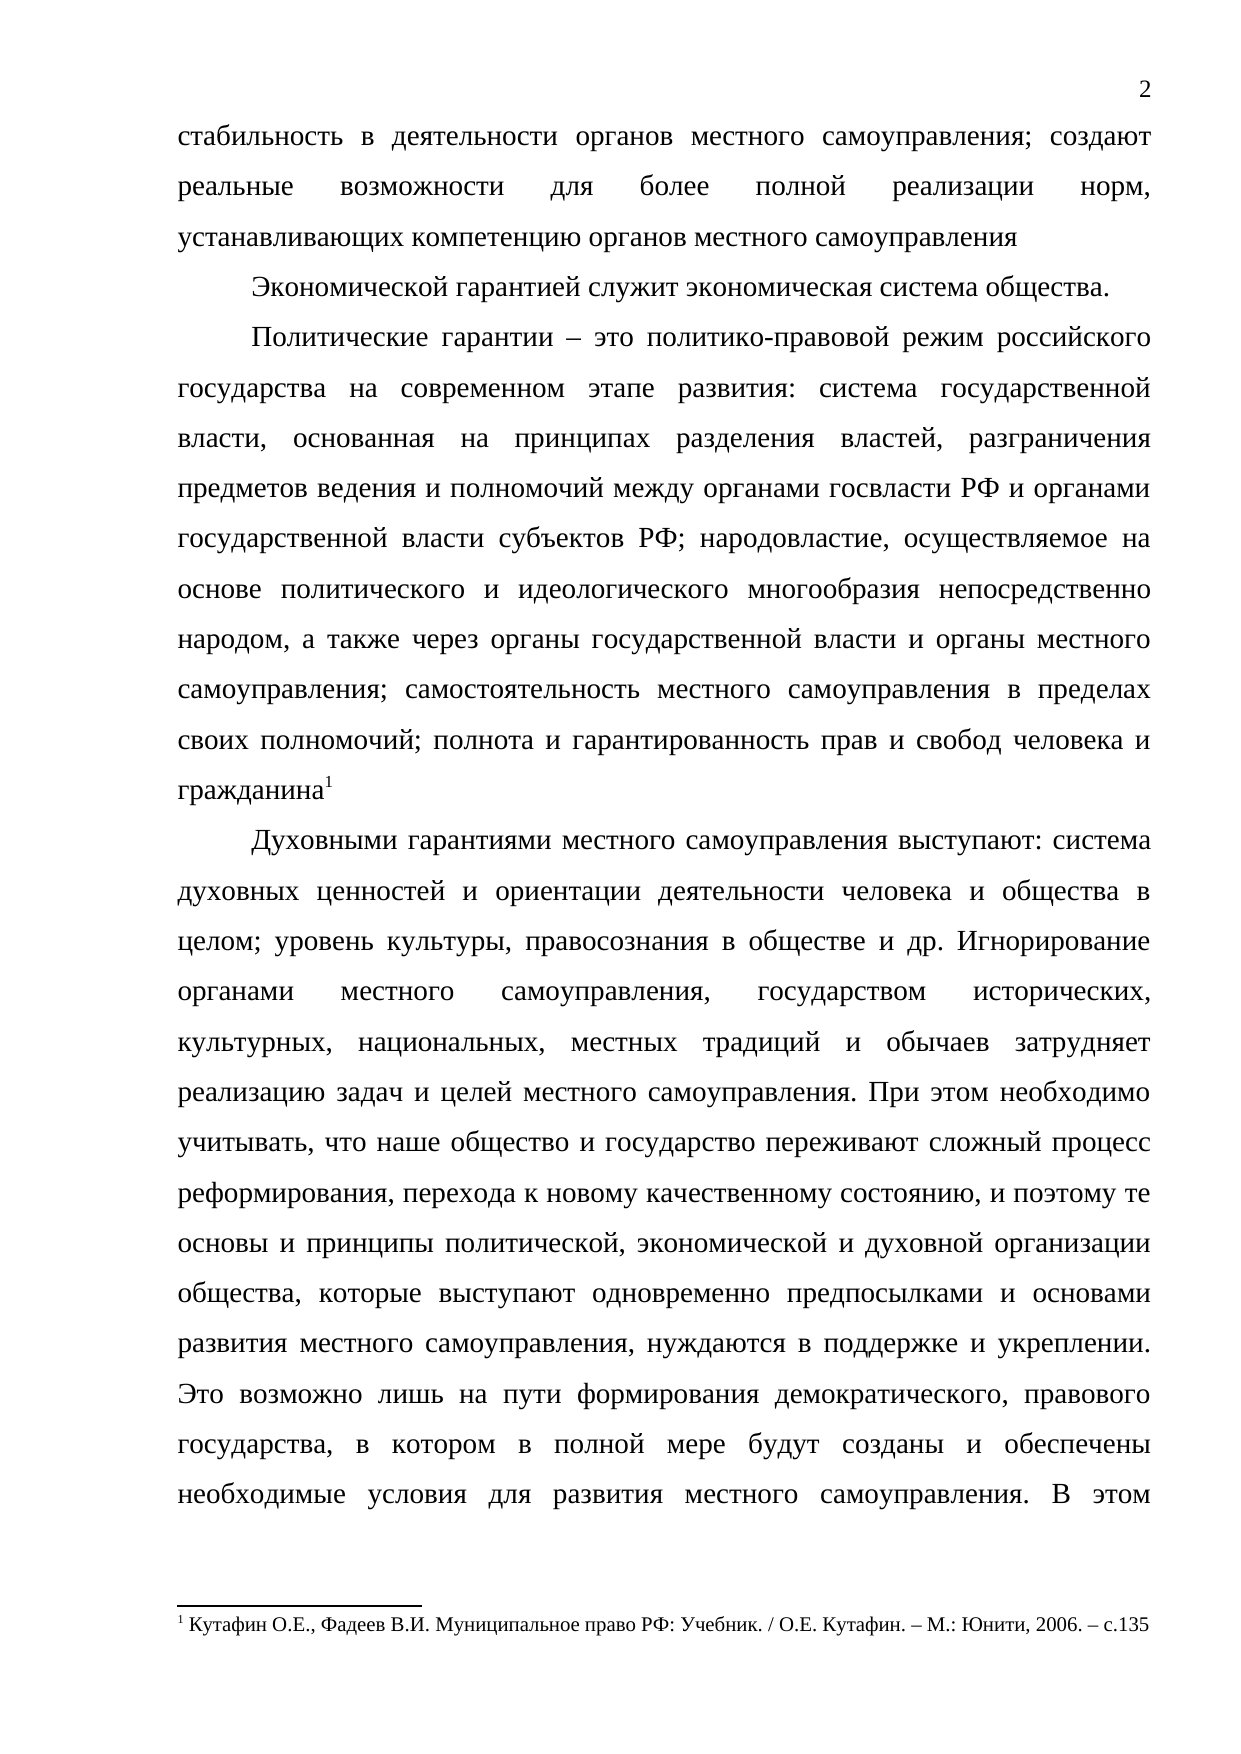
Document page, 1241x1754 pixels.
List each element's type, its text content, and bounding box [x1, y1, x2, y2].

text Экономической гарантией служит экономическая система общества. [177, 269, 1152, 303]
text Политические гарантии – это политико-правовой режим российского государства на современном этапе развития: система государственной власти, основанная на принципах разделения властей, разграничения предметов ведения и полномочий между органами госвласти РФ и органами государственной власти субъектов РФ; народовластие, осуществляемое на основе политического и идеологического многообразия непосредственно народом, а также через органы государственной власти и органы местного самоуправления; самостоятельность местного самоуправления в пределах своих полномочий; полнота и гарантированность прав и свобод человека и гражданина [177, 319, 1152, 806]
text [177, 118, 1152, 252]
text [177, 822, 1152, 1510]
